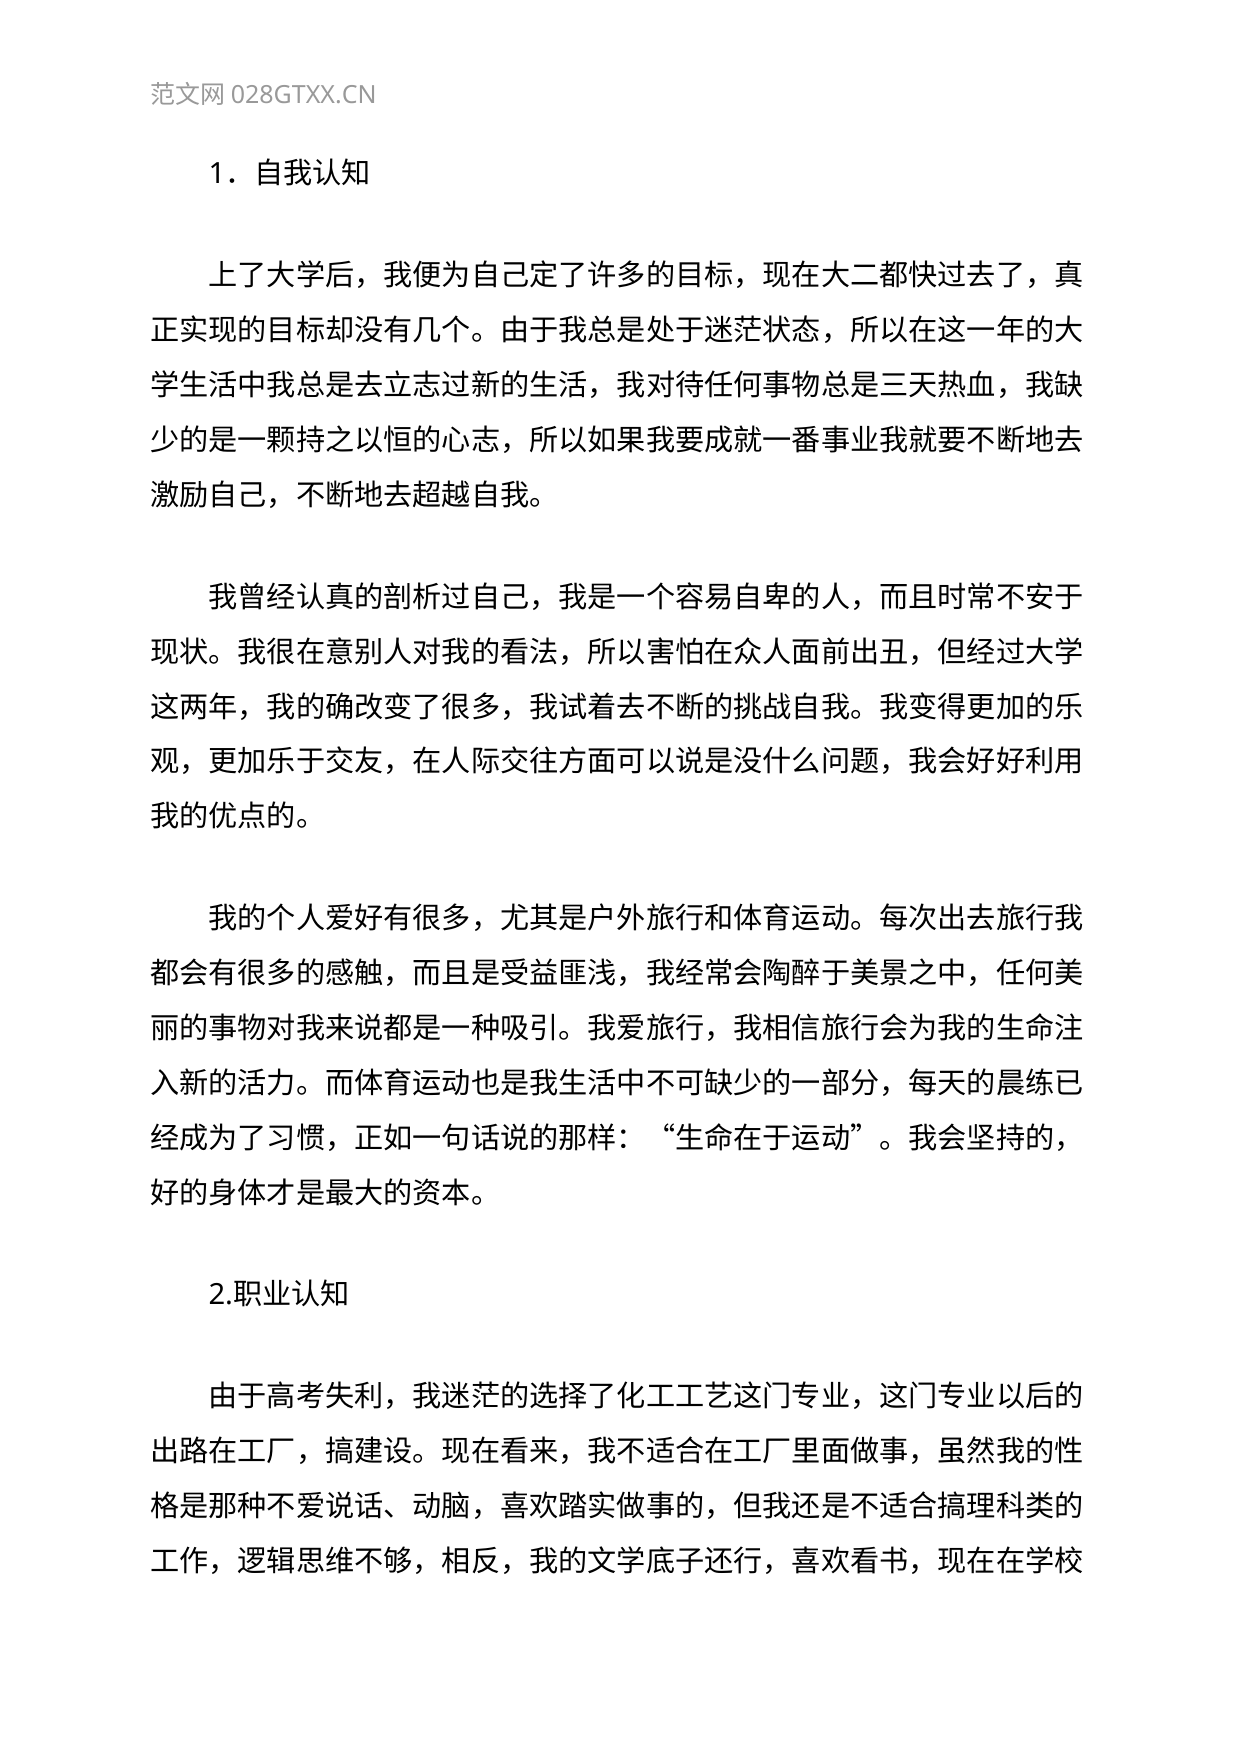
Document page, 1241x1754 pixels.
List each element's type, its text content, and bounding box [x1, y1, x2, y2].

text 2.职业认知 [150, 1271, 1090, 1313]
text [150, 1373, 1090, 1580]
text 1．自我认知 [150, 150, 1090, 192]
text 上了大学后，我便为自己定了许多的目标，现在大二都快过去了，真正实现的目标却没有几个。由于我总是处于迷茫状态，所以在这一年的大学生活中我总是去立志过新的生活，我对待任何事物总是三天热血，我缺少的是一颗持之以恒的心志，所以如果我要成就一番事业我就要不断地去激励自己，不断地去超越自我。 [150, 252, 1090, 514]
text 我的个人爱好有很多，尤其是户外旅行和体育运动。每次出去旅行我都会有很多的感触，而且是受益匪浅，我经常会陶醉于美景之中，任何美丽的事物对我来说都是一种吸引。我爱旅行，我相信旅行会为我的生命注入新的活力。而体育运动也是我生活中不可缺少的一部分，每天的晨练已经成为了习惯，正如一句话说的那样：“生命在于运动”。我会坚持的，好的身体才是最大的资本。 [150, 895, 1090, 1211]
text 我曾经认真的剖析过自己，我是一个容易自卑的人，而且时常不安于现状。我很在意别人对我的看法，所以害怕在众人面前出丑，但经过大学这两年，我的确改变了很多，我试着去不断的挑战自我。我变得更加的乐观，更加乐于交友，在人际交往方面可以说是没什么问题，我会好好利用我的优点的。 [150, 573, 1090, 835]
